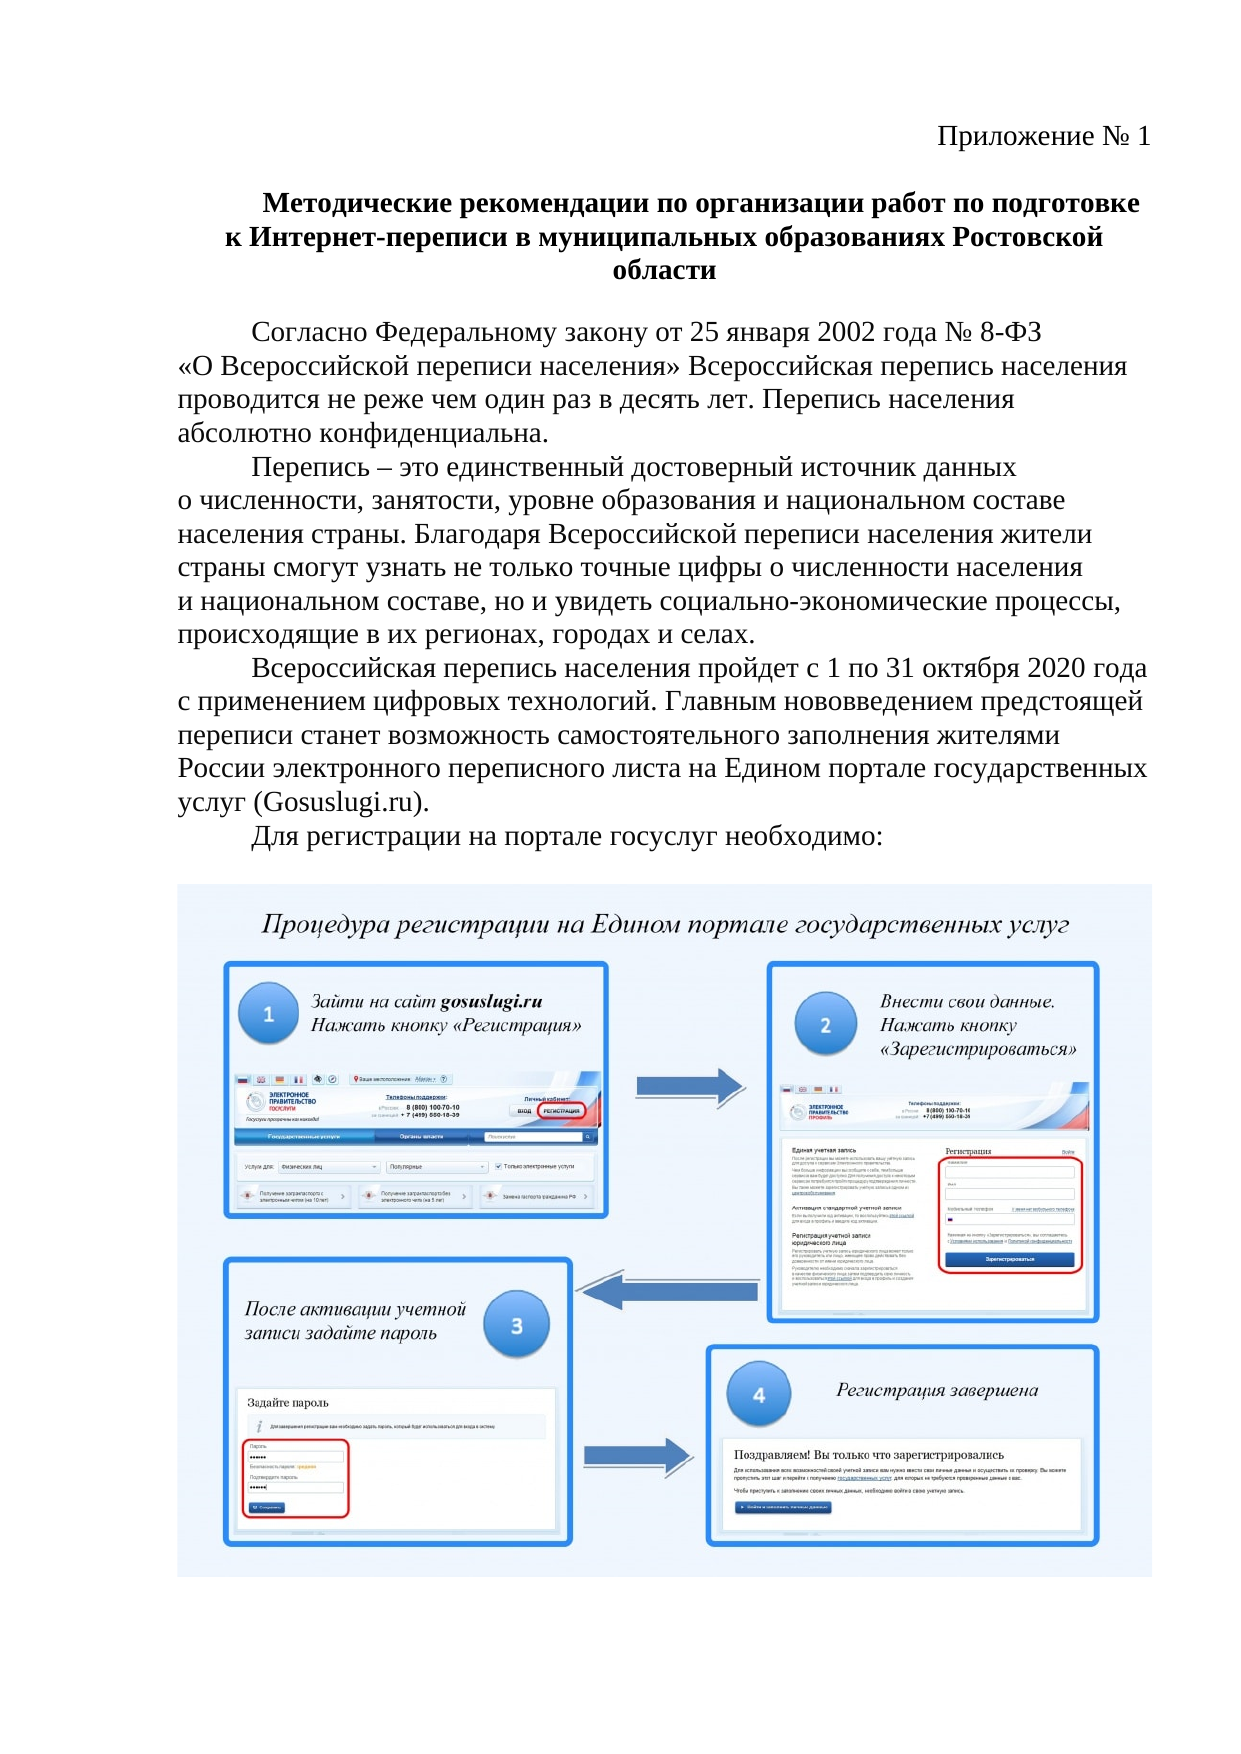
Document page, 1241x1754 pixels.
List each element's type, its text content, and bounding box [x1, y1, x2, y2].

text Согласно Федеральному закону от 25 января 2002 года № 8-ФЗ «О Всероссийской переписи населения» Всероссийская перепись населения проводится не реже чем один раз в десять лет. Перепись населения абсолютно конфиденциальна. [177, 314, 1152, 449]
picture [177, 884, 1153, 1577]
text Перепись – это единственный достоверный источник данных о численности, занятости, уровне образования и национальном составе населения страны. Благодаря Всероссийской переписи населения жители страны смогут узнать не только точные цифры о численности населения и национальном составе, но и увидеть социально-экономические процессы, происходящие в их регионах, городах и селах. [177, 449, 1152, 650]
text Методические рекомендации по организации работ по подготовке к Интернет-переписи в муниципальных образованиях Ростовской области [177, 185, 1152, 286]
text Приложение № 1 [177, 118, 1152, 152]
text Всероссийская перепись населения пройдет с 1 по 31 октября 2020 года с применением цифровых технологий. Главным нововведением предстоящей переписи станет возможность самостоятельного заполнения жителями России электронного переписного листа на Едином портале государственных услуг (Gosuslugi.ru). [177, 650, 1152, 818]
text Для регистрации на портале госуслуг необходимо: [177, 818, 1152, 851]
